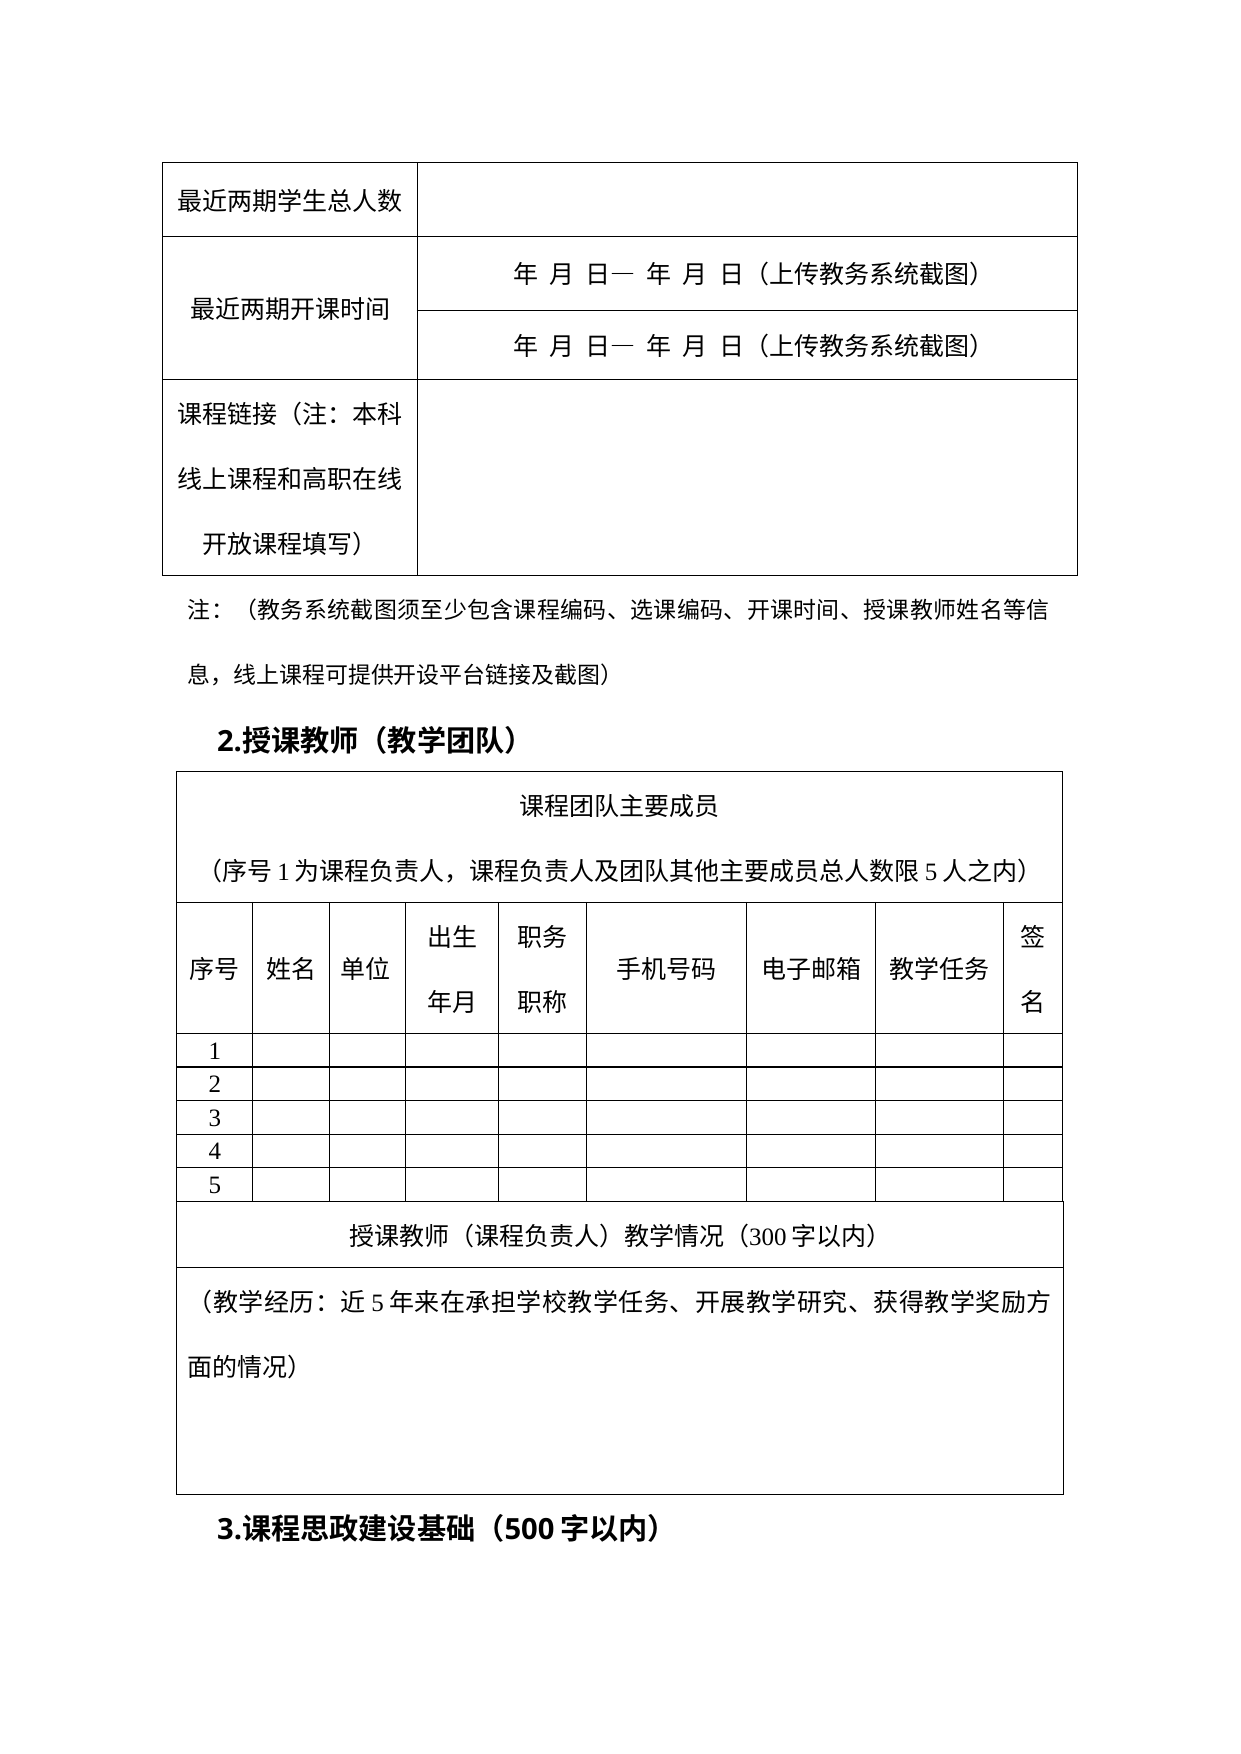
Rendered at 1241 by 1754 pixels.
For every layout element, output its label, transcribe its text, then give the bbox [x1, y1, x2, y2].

table_cell 序号 [177, 903, 252, 1033]
table_cell [1004, 1101, 1062, 1133]
text 3.课程思政建设基础（500字以内） [187, 1495, 1053, 1559]
table_cell 1 [177, 1034, 252, 1066]
table_cell 3 [177, 1101, 252, 1133]
table_cell [747, 1135, 875, 1167]
table_cell 最近两期学生总人数 [163, 163, 417, 236]
table_cell [1004, 1034, 1062, 1066]
table_cell 授课教师（课程负责人）教学情况（300字以内） [177, 1202, 1063, 1267]
table_cell [1004, 1135, 1062, 1167]
table_cell [876, 1135, 1003, 1167]
table_cell 出生年月 [406, 903, 498, 1033]
table_cell 4 [177, 1135, 252, 1167]
table_header 课程团队主要成员 （序号1为课程负责人，课程负责人及团队其他主要成员总人数限5人之内） [177, 772, 1062, 902]
table_cell [587, 1101, 746, 1133]
table_cell [747, 1034, 875, 1066]
table_cell 姓名 [253, 903, 329, 1033]
table_cell [418, 163, 1077, 236]
table_cell [747, 1068, 875, 1100]
table_cell [253, 1135, 329, 1167]
table_cell [876, 1168, 1003, 1201]
table_cell 年 月 日— 年 月 日（上传教务系统截图） [418, 311, 1077, 379]
table_cell [587, 1068, 746, 1100]
table_cell 最近两期开课时间 [163, 237, 417, 379]
table_cell [253, 1068, 329, 1100]
table_cell 单位 [330, 903, 405, 1033]
table_cell 2 [177, 1068, 252, 1100]
table_cell 5 [177, 1168, 252, 1201]
table_cell 课程链接（注：本科线上课程和高职在线开放课程填写） [163, 380, 417, 575]
table_cell [418, 380, 1077, 575]
table_cell [876, 1068, 1003, 1100]
table_cell [406, 1101, 498, 1133]
table_cell [406, 1135, 498, 1167]
table_cell [587, 1034, 746, 1066]
table_cell [499, 1168, 586, 1201]
table_cell [499, 1068, 586, 1100]
table_cell 教学任务 [876, 903, 1003, 1033]
text 2.授课教师（教学团队） [187, 706, 1053, 771]
table_cell [499, 1034, 586, 1066]
table_cell [330, 1135, 405, 1167]
table_cell [406, 1068, 498, 1100]
table_cell [1004, 1068, 1062, 1100]
table_cell [747, 1101, 875, 1133]
table_cell [406, 1034, 498, 1066]
table_cell [499, 1135, 586, 1167]
table_cell 职务职称 [499, 903, 586, 1033]
table_cell [747, 1168, 875, 1201]
table_cell [876, 1034, 1003, 1066]
table_cell 手机号码 [587, 903, 746, 1033]
table_cell 签名 [1004, 903, 1062, 1033]
table_cell [330, 1168, 405, 1201]
table_cell [330, 1101, 405, 1133]
table_cell [587, 1168, 746, 1201]
table_cell 年 月 日— 年 月 日（上传教务系统截图） [418, 237, 1077, 309]
table_cell [499, 1101, 586, 1133]
table_cell [253, 1101, 329, 1133]
text 注：（教务系统截图须至少包含课程编码、选课编码、开课时间、授课教师姓名等信息，线上课程可提供开设平台链接及截图） [187, 576, 1053, 706]
table_cell [330, 1034, 405, 1066]
table_cell （教学经历：近5年来在承担学校教学任务、开展教学研究、获得教学奖励方面的情况） [177, 1268, 1063, 1493]
table_cell [587, 1135, 746, 1167]
table_cell [253, 1168, 329, 1201]
table_cell [876, 1101, 1003, 1133]
table_cell [330, 1068, 405, 1100]
table_cell [253, 1034, 329, 1066]
table_cell 电子邮箱 [747, 903, 875, 1033]
table_cell [1004, 1168, 1062, 1201]
table_cell [406, 1168, 498, 1201]
